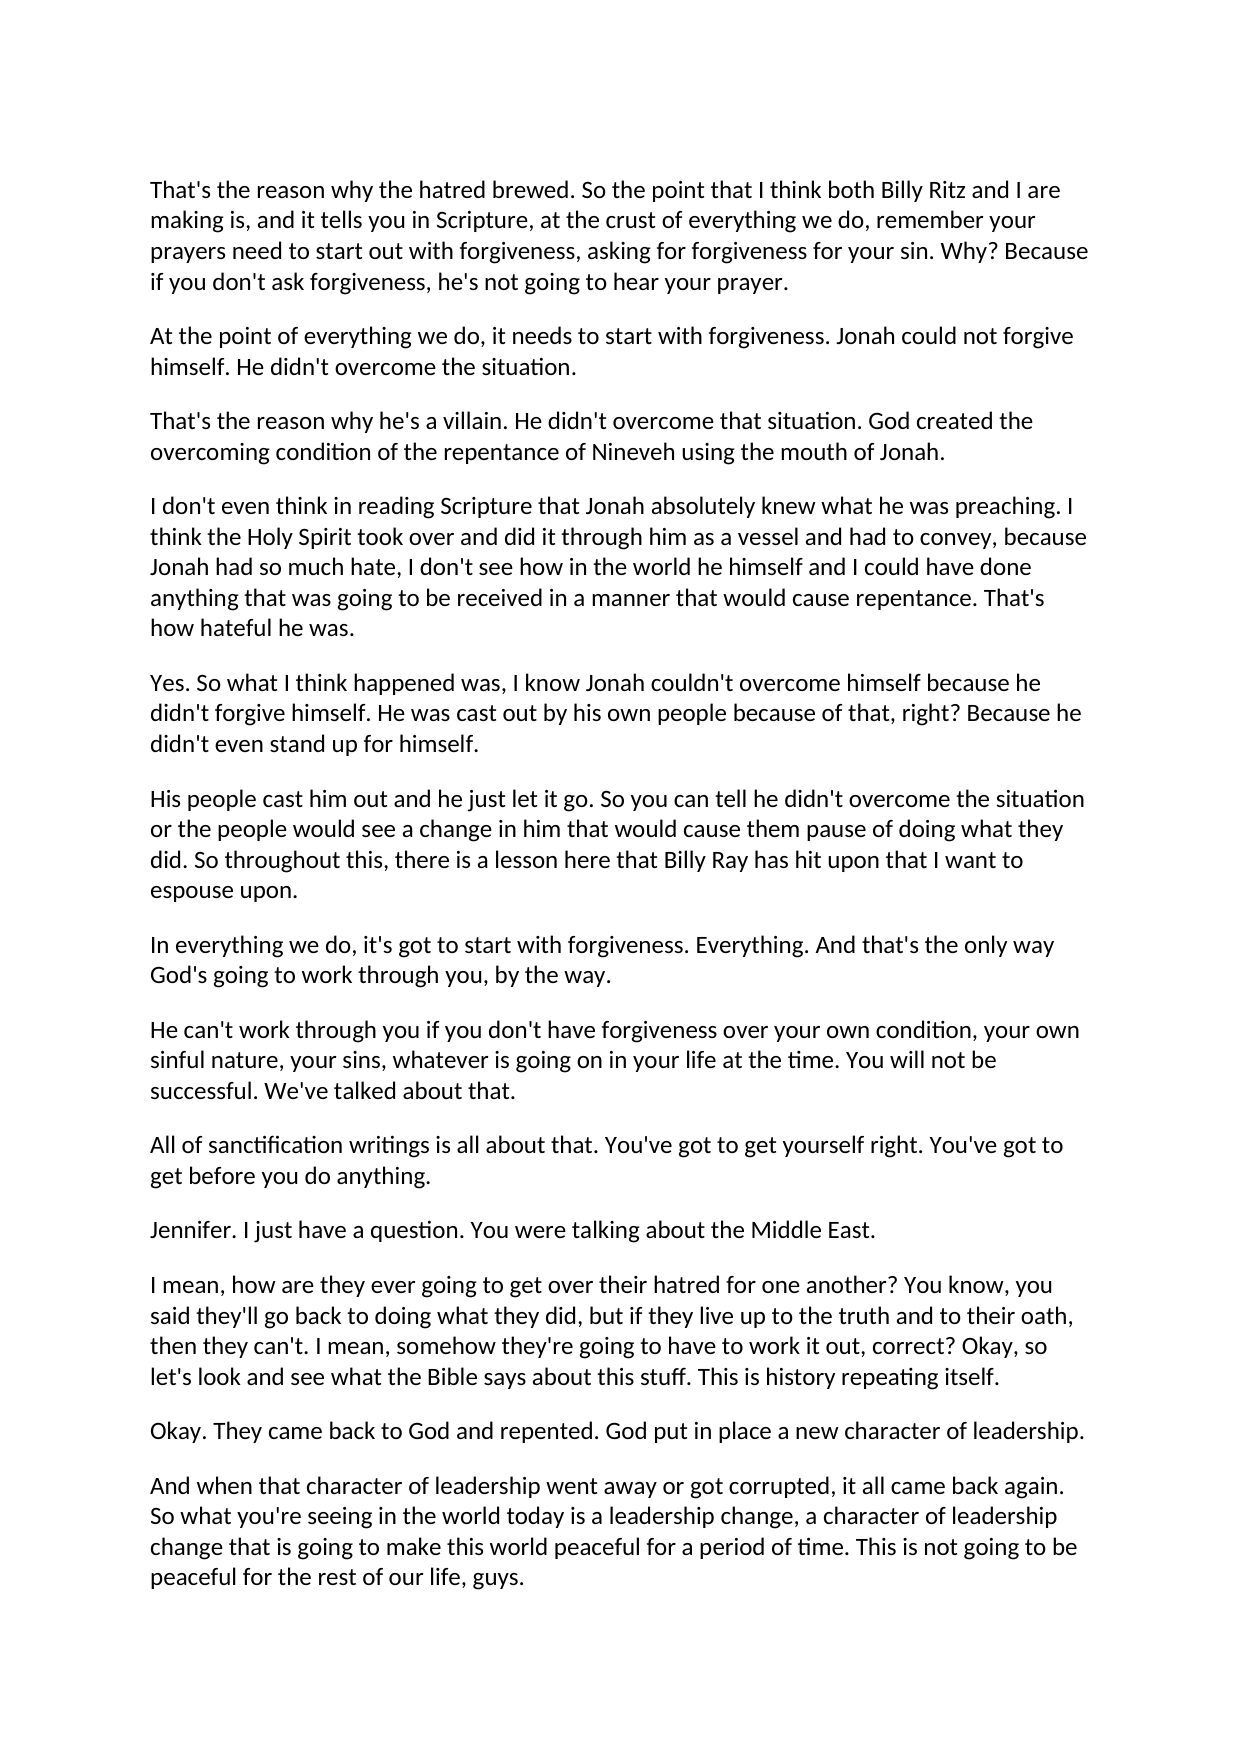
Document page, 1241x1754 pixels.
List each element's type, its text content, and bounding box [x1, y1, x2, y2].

text All of sanctification writings is all about that. You've got to get yourself right. You've got to get before you do anything. [150, 1129, 1090, 1191]
text Yes. So what I think happened was, I know Jonah couldn't overcome himself because he didn't forgive himself. He was cast out by his own people because of that, right? Because he didn't even stand up for himself. [150, 667, 1090, 759]
text Okay. They came back to God and repented. God put in place a new character of leadership. [150, 1415, 1090, 1446]
text His people cast him out and he just let it go. So you can tell he didn't overcome the situation or the people would see a change in him that would cause them pause of doing what they did. So throughout this, there is a lesson here that Billy Ray has hit upon that I want to espouse upon. [150, 783, 1090, 905]
text At the point of everything we do, it needs to start with forgiveness. Jonah could not forgive himself. He didn't overcome the situation. [150, 320, 1090, 381]
text Jennifer. I just have a question. You were talking about the Middle East. [150, 1215, 1090, 1245]
text I mean, how are they ever going to get over their hatred for one another? You know, you said they'll go back to doing what they did, but if they live up to the truth and to their oath, then they can't. I mean, somehow they're going to have to work it out, correct? Okay, so let's look and see what the Bible says about this stuff. This is history repeating itself. [150, 1269, 1090, 1391]
text He can't work through you if you don't have forgiveness over your own condition, your own sinful nature, your sins, whatever is going on in your life at the time. You will not be successful. We've talked about that. [150, 1014, 1090, 1106]
text In everything we do, it's got to start with forgiveness. Everything. And that's the only way God's going to work through you, by the way. [150, 929, 1090, 990]
text That's the reason why the hatred brewed. So the point that I think both Billy Ritz and I are making is, and it tells you in Scripture, at the crust of everything we do, remember your prayers need to start out with forgiveness, asking for forgiveness for your sin. Why? Because if you don't ask forgiveness, he's not going to hear your prayer. [150, 174, 1090, 296]
text And when that character of leadership went away or got corrupted, it all came back again. So what you're seeing in the world today is a leadership change, a character of leadership change that is going to make this world peaceful for a period of time. This is not going to be peaceful for the rest of our life, guys. [150, 1470, 1090, 1592]
text That's the reason why he's a villain. He didn't overcome that situation. God created the overcoming condition of the repentance of Nineveh using the mouth of Jonah. [150, 405, 1090, 466]
text I don't even think in reading Scripture that Jonah absolutely knew what he was preaching. I think the Holy Spirit took over and did it through him as a vessel and had to convey, because Jonah had so much hate, I don't see how in the world he himself and I could have done anything that was going to be received in a manner that would cause repentance. That's how hateful he was. [150, 490, 1090, 643]
